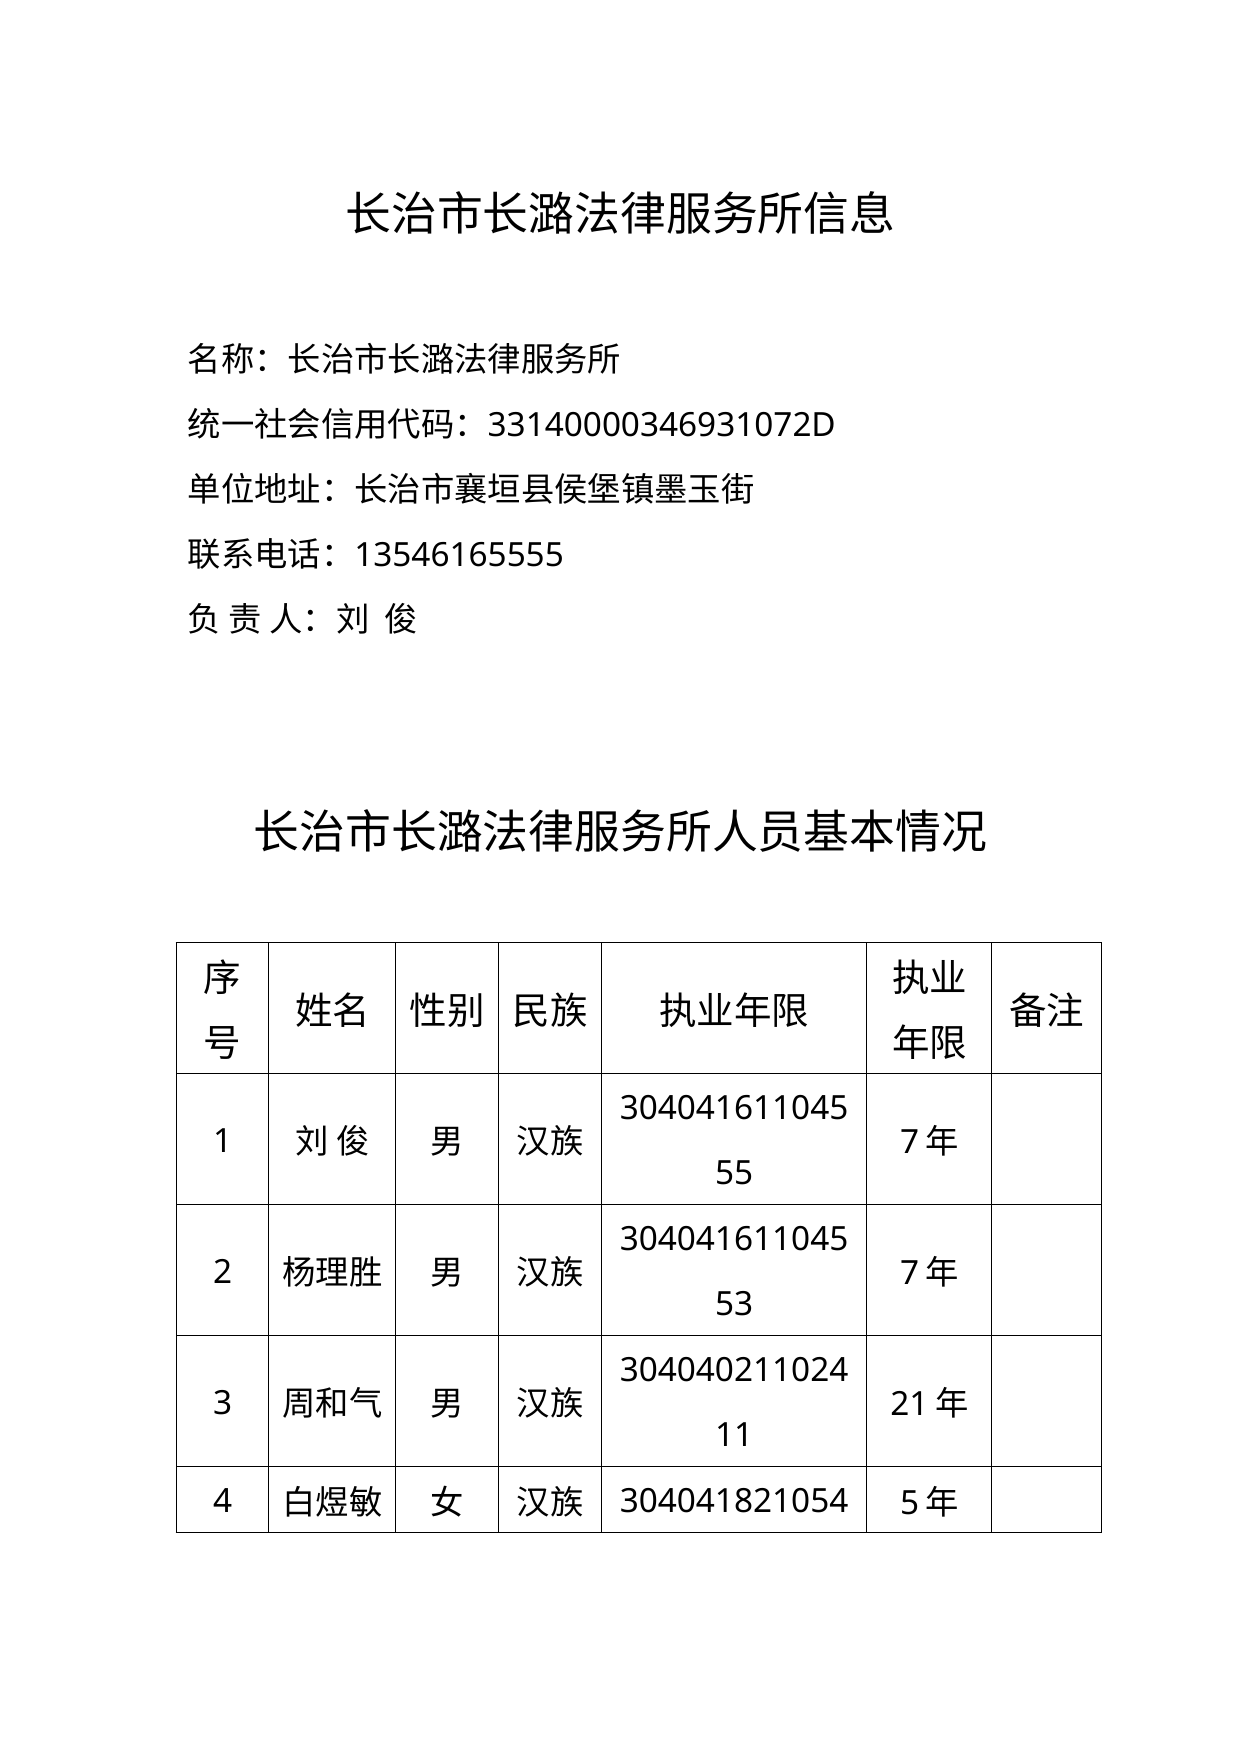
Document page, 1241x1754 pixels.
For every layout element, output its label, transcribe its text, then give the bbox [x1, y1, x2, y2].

table_header 备注 [992, 943, 1101, 1073]
table_cell 周和气 [269, 1336, 395, 1466]
table_cell 4 [177, 1467, 268, 1532]
table_header 姓名 [269, 943, 395, 1073]
table_cell 30404021102411 [602, 1336, 866, 1466]
table_header 民族 [499, 943, 601, 1073]
table_cell 汉族 [499, 1467, 601, 1532]
table_cell 1 [177, 1074, 268, 1204]
text 名称：长治市长潞法律服务所 [187, 324, 1053, 389]
table_cell 7年 [867, 1074, 991, 1204]
table_cell 30404182105401 [602, 1467, 866, 1532]
text 统一社会信用代码：33140000346931072D [187, 389, 1053, 454]
table_cell 男 [396, 1205, 498, 1335]
table_cell 汉族 [499, 1336, 601, 1466]
table_cell 30404161104553 [602, 1205, 866, 1335]
table_cell 白煜敏 [269, 1467, 395, 1532]
table_cell 男 [396, 1074, 498, 1204]
table_cell 5年 [867, 1467, 991, 1532]
table_cell 刘 俊 [269, 1074, 395, 1204]
table_header 性别 [396, 943, 498, 1073]
table_header 执业年限 [602, 943, 866, 1073]
table_cell [992, 1336, 1101, 1466]
text 负 责 人：刘 俊 [187, 584, 1053, 649]
table_cell 女 [396, 1467, 498, 1532]
table_cell 男 [396, 1336, 498, 1466]
table_cell 3 [177, 1336, 268, 1466]
table_cell 2 [177, 1205, 268, 1335]
table_cell 汉族 [499, 1205, 601, 1335]
table_cell 7年 [867, 1205, 991, 1335]
text 长治市长潞法律服务所人员基本情况 [187, 779, 1053, 877]
text 联系电话：13546165555 [187, 519, 1053, 584]
table_cell 汉族 [499, 1074, 601, 1204]
table_cell [992, 1074, 1101, 1204]
text 单位地址：长治市襄垣县侯堡镇墨玉街 [187, 454, 1053, 519]
table_cell 杨理胜 [269, 1205, 395, 1335]
text 长治市长潞法律服务所信息 [187, 162, 1053, 259]
table_cell [992, 1205, 1101, 1335]
table_header 序号 [177, 943, 268, 1073]
table_cell 21年 [867, 1336, 991, 1466]
table_cell [992, 1467, 1101, 1532]
table_cell 30404161104555 [602, 1074, 866, 1204]
table_header 执业年限 [867, 943, 991, 1073]
